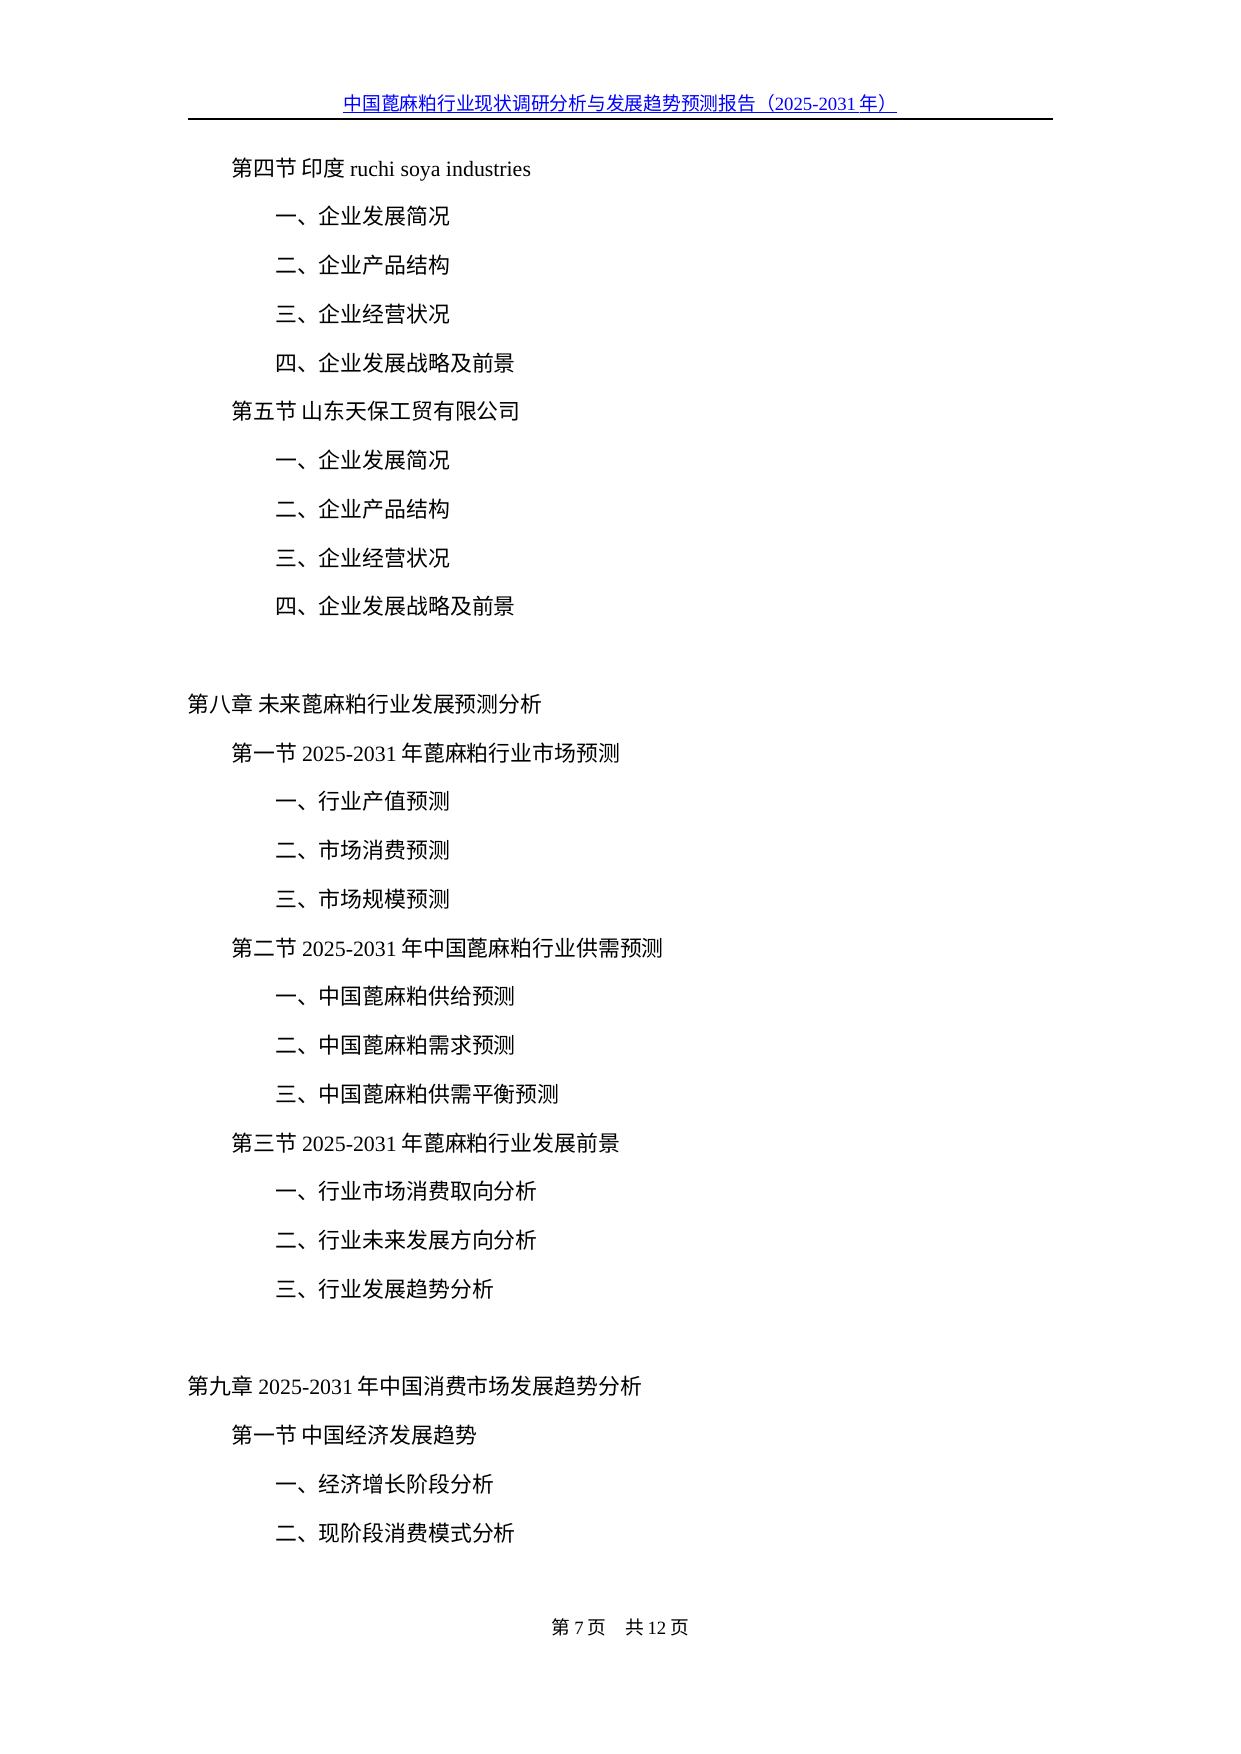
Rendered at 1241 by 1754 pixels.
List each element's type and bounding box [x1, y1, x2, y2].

text [187, 150, 1053, 1548]
